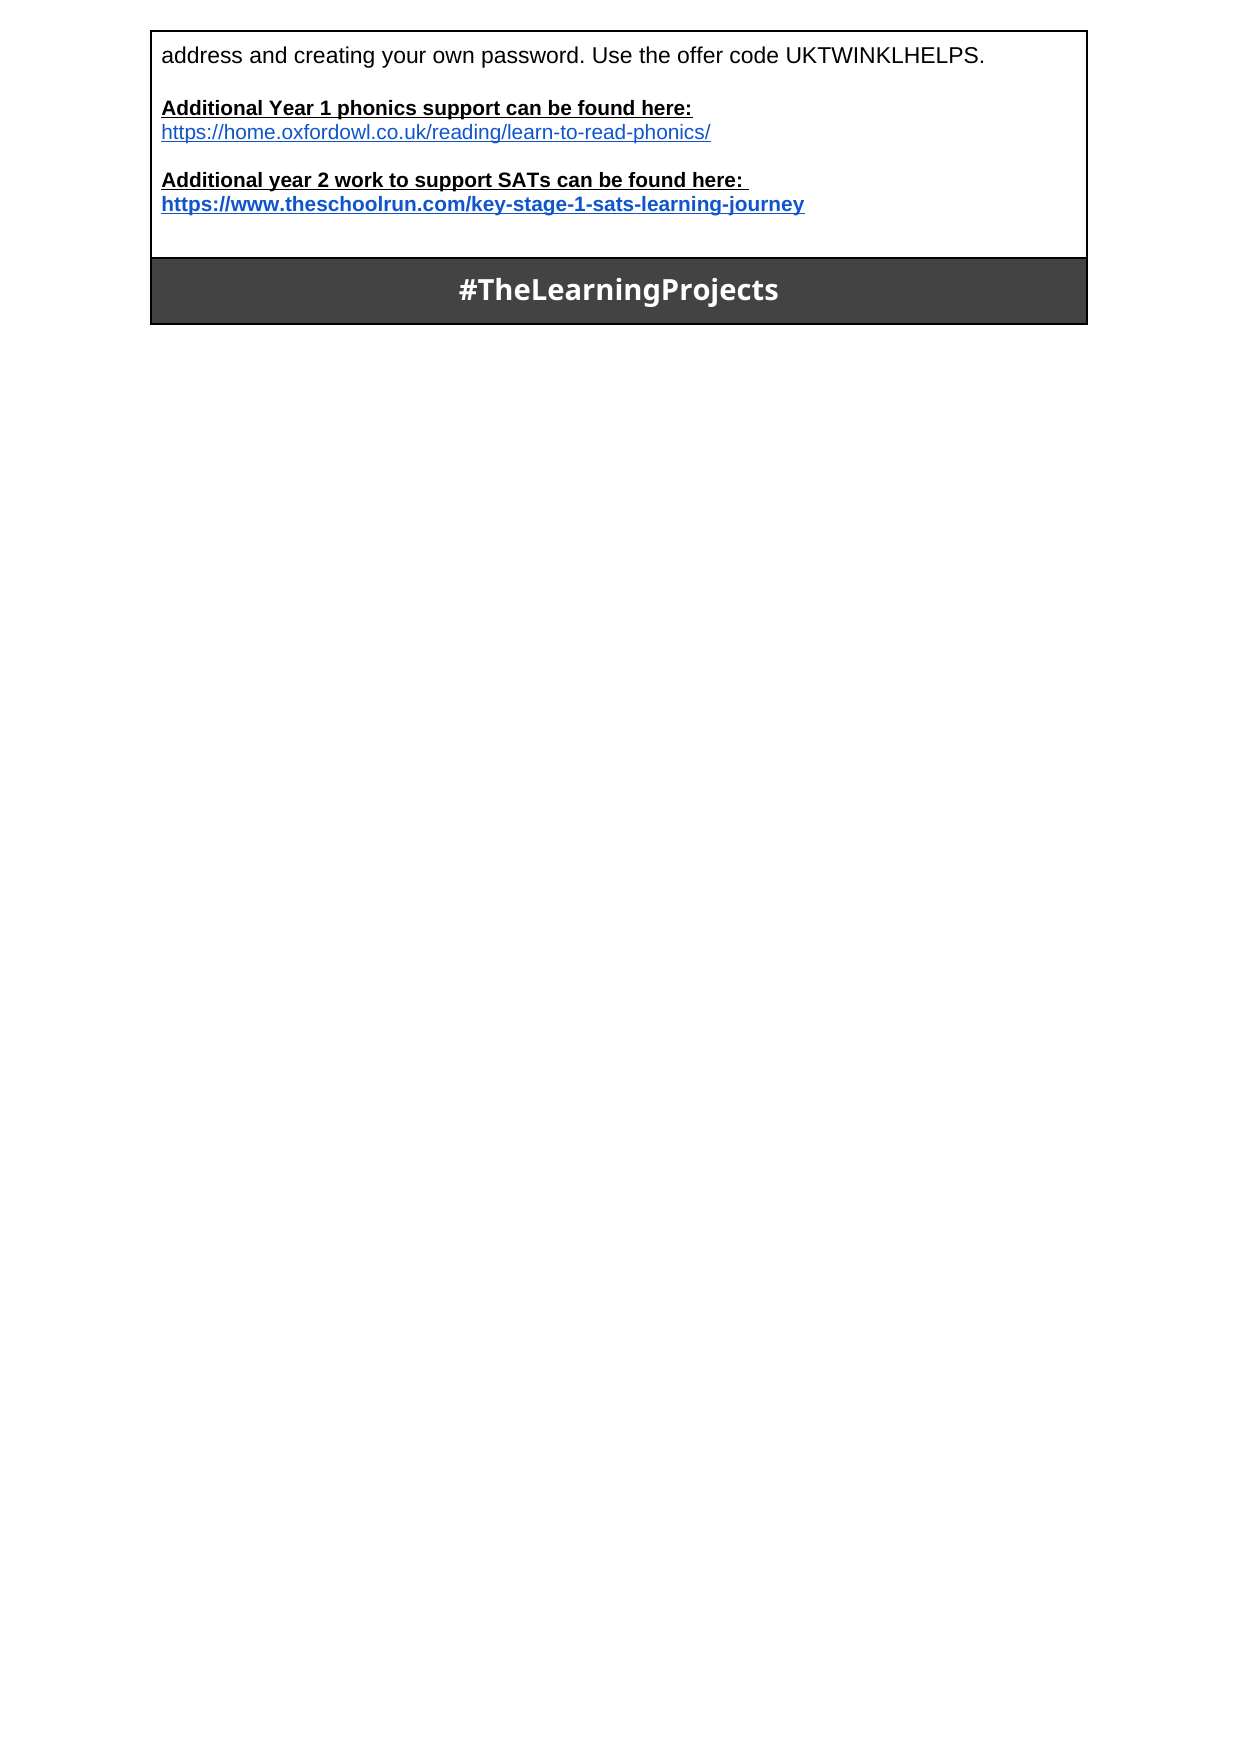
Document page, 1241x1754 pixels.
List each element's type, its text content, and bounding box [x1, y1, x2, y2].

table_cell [152, 32, 1086, 257]
table_cell #TheLearningProjects [152, 259, 1086, 323]
